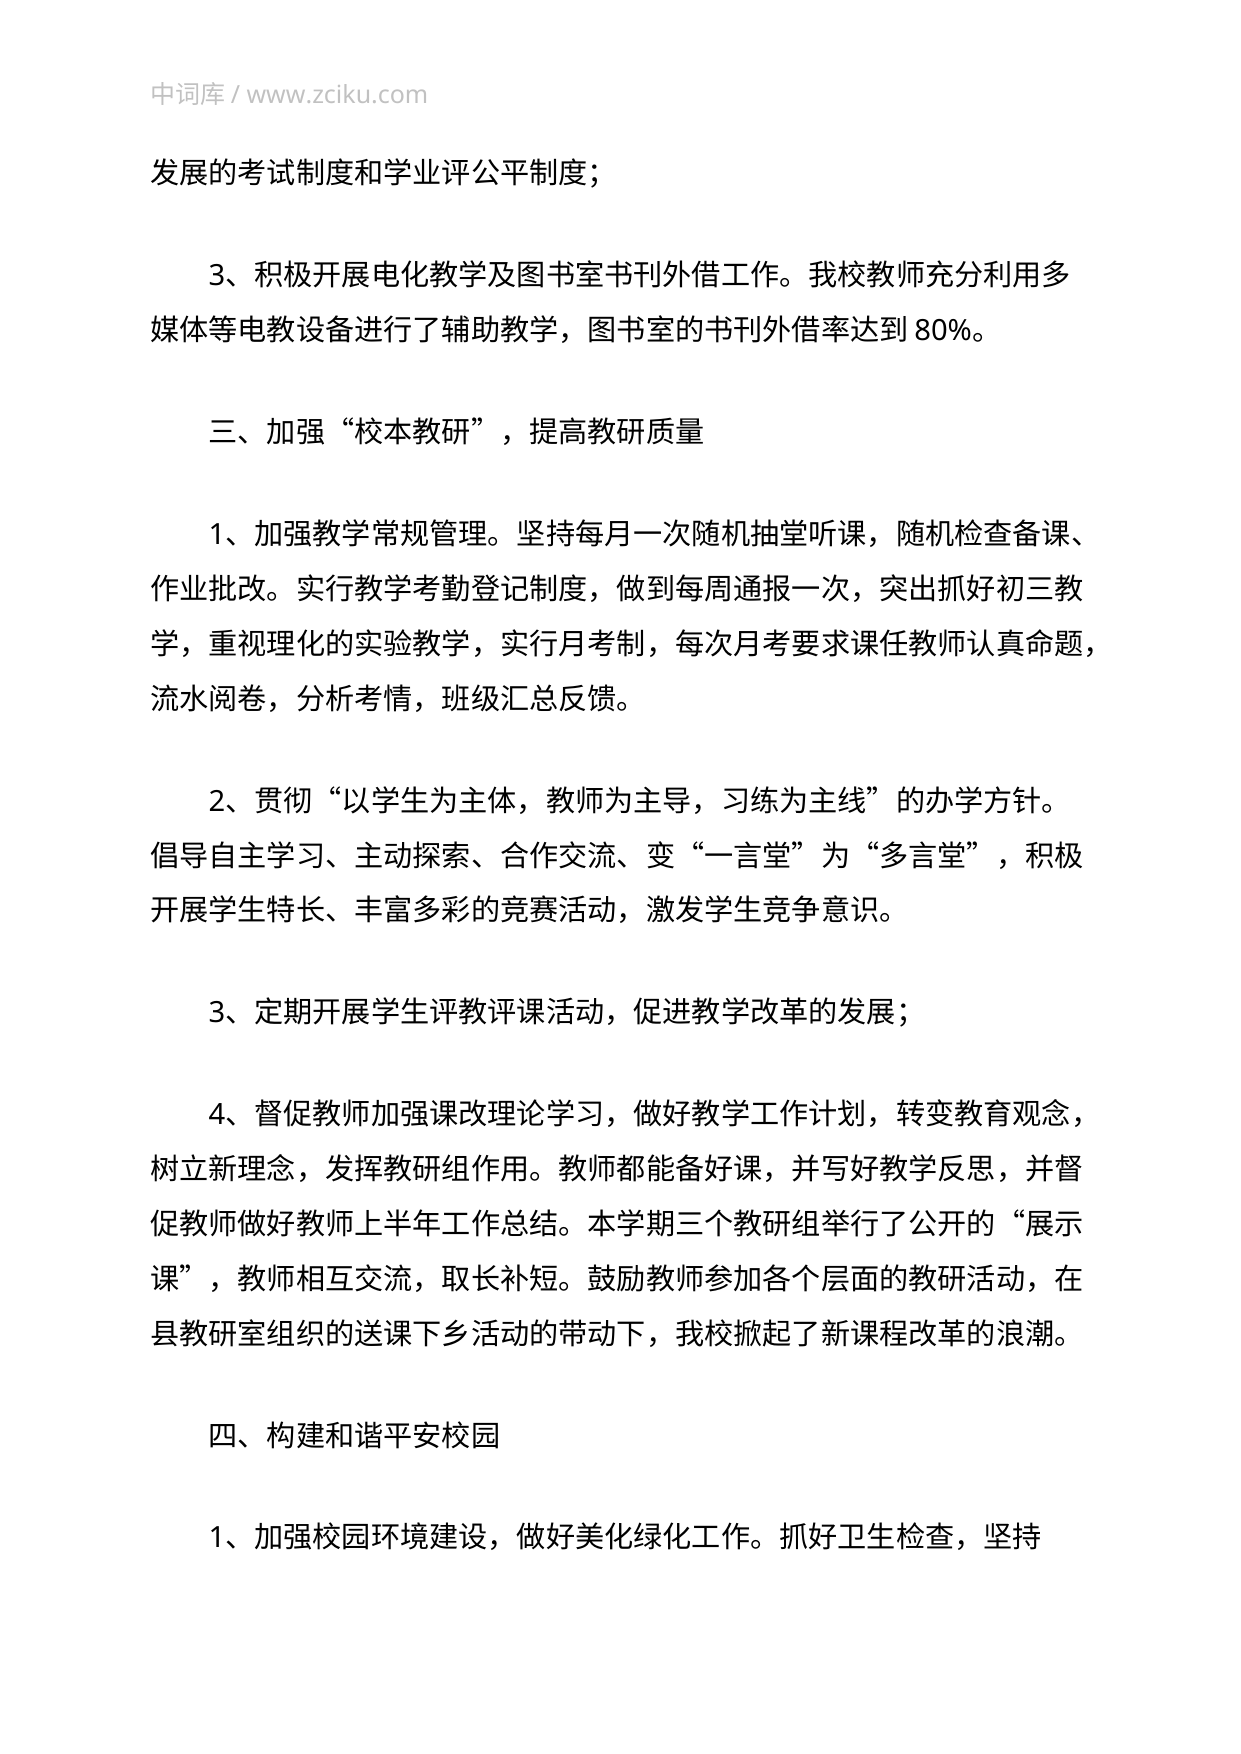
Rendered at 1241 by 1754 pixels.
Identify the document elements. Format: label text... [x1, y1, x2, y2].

text 三、加强“校本教研”，提高教研质量 [150, 409, 1090, 451]
text 4、督促教师加强课改理论学习，做好教学工作计划，转变教育观念，树立新理念，发挥教研组作用。教师都能备好课，并写好教学反思，并督促教师做好教师上半年工作总结。本学期三个教研组举行了公开的“展示课”，教师相互交流，取长补短。鼓励教师参加各个层面的教研活动，在县教研室组织的送课下乡活动的带动下，我校掀起了新课程改革的浪潮。 [150, 1091, 1090, 1353]
text 1、加强教学常规管理。坚持每月一次随机抽堂听课，随机检查备课、作业批改。实行教学考勤登记制度，做到每周通报一次，突出抓好初三教学，重视理化的实验教学，实行月考制，每次月考要求课任教师认真命题，流水阅卷，分析考情，班级汇总反馈。 [150, 511, 1090, 718]
text 3、定期开展学生评教评课活动，促进教学改革的发展； [150, 989, 1090, 1031]
text 四、构建和谐平安校园 [150, 1412, 1090, 1454]
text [150, 1514, 1090, 1556]
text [150, 150, 1090, 192]
text 3、积极开展电化教学及图书室书刊外借工作。我校教师充分利用多媒体等电教设备进行了辅助教学，图书室的书刊外借率达到80%。 [150, 252, 1090, 349]
text 2、贯彻“以学生为主体，教师为主导，习练为主线”的办学方针。倡导自主学习、主动探索、合作交流、变“一言堂”为“多言堂”，积极开展学生特长、丰富多彩的竞赛活动，激发学生竞争意识。 [150, 777, 1090, 929]
